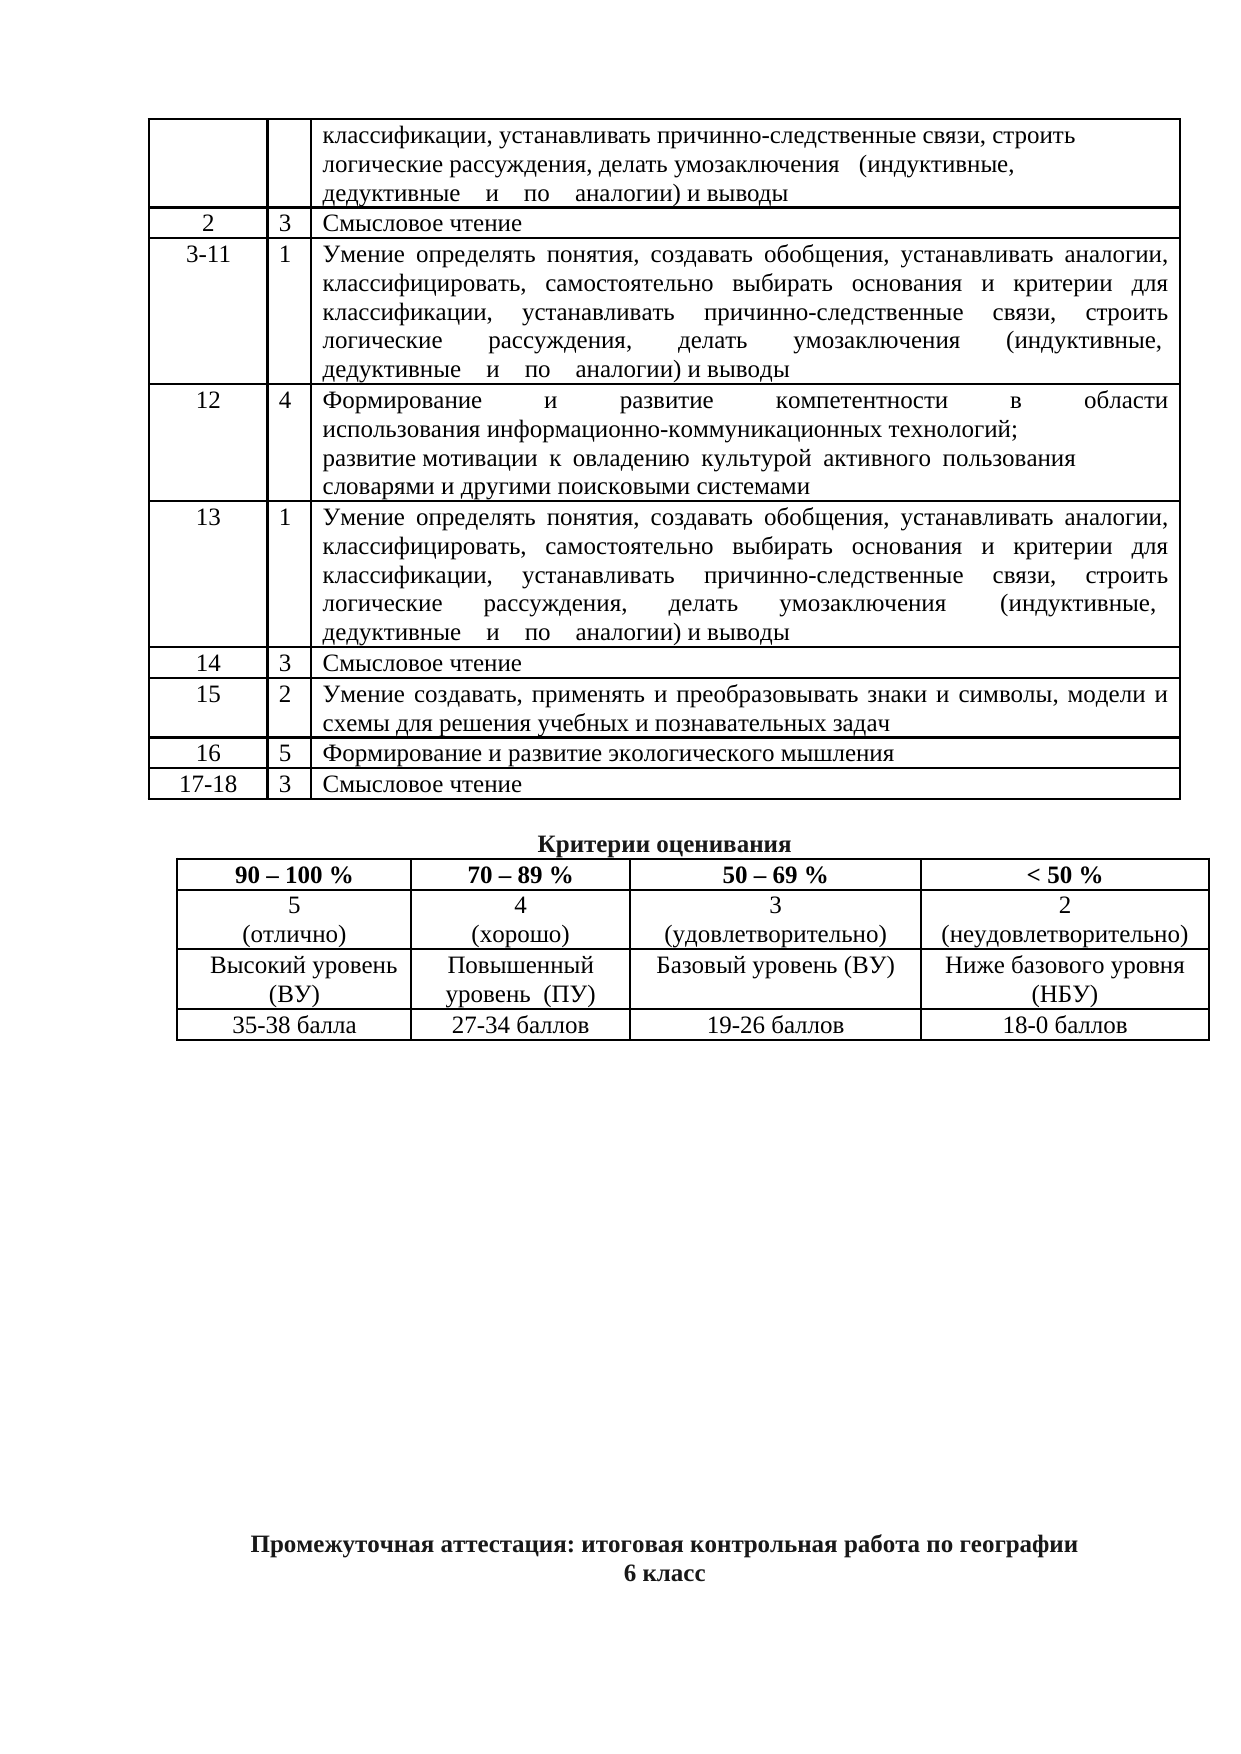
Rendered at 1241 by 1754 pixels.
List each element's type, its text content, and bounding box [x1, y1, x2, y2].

table_header 90 – 100 % [178, 860, 410, 888]
table_cell Ниже базового уровня (НБУ) [922, 950, 1208, 1008]
table_cell Смысловое чтение [312, 648, 1179, 677]
table_cell 13 [150, 502, 266, 646]
table_cell 18-0 баллов [922, 1010, 1208, 1038]
text Критерии оценивания [177, 829, 1152, 858]
table_cell 19-26 баллов [631, 1010, 920, 1038]
table_cell 1 [269, 502, 310, 646]
table_cell 5 (отлично) [178, 891, 410, 948]
table_cell Формирование и развитие экологического мышления [312, 739, 1179, 767]
table_cell Базовый уровень (ВУ) [631, 950, 920, 1008]
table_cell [312, 120, 1179, 206]
text 6 класс [177, 1558, 1152, 1587]
table_cell 4 [269, 385, 310, 500]
table_cell Повышенный уровень (ПУ) [412, 950, 629, 1008]
table_cell 14 [150, 648, 266, 677]
table_cell Высокий уровень (ВУ) [178, 950, 410, 1008]
table_cell 1 [150, 120, 266, 206]
table_cell 1 [269, 239, 310, 383]
table_cell Формирование и развитие компетентности в области использования информационно-коммуникационных технологий; развитие мотивации к овладению культурой активного пользования словарями и другими поисковыми системами [312, 385, 1179, 500]
table_cell Смысловое чтение [312, 209, 1179, 237]
table_header 70 – 89 % [412, 860, 629, 888]
table_cell Умение создавать, применять и преобразовывать знаки и символы, модели и схемы для решения учебных и познавательных задач [312, 679, 1179, 736]
table_cell 12 [150, 385, 266, 500]
table_cell 5 [269, 739, 310, 767]
table_cell 27-34 баллов [412, 1010, 629, 1038]
table_cell 2 (неудовлетворительно) [922, 891, 1208, 948]
table_cell 35-38 балла [178, 1010, 410, 1038]
table_cell 3 (удовлетворительно) [631, 891, 920, 948]
table_cell 15 [150, 679, 266, 736]
table_cell 3 [269, 648, 310, 677]
table_cell 3-11 [150, 239, 266, 383]
table_header < 50 % [922, 860, 1208, 888]
table_cell 1 [269, 120, 310, 206]
table_cell 16 [150, 739, 266, 767]
table_cell 3 [269, 209, 310, 237]
table_cell 3 [269, 769, 310, 798]
table_cell 4 (хорошо) [412, 891, 629, 948]
table_cell Смысловое чтение [312, 769, 1179, 798]
table_cell 2 [150, 209, 266, 237]
table_cell 17-18 [150, 769, 266, 798]
text Промежуточная аттестация: итоговая контрольная работа по географии [177, 1529, 1152, 1558]
table_header 50 – 69 % [631, 860, 920, 888]
table_cell 2 [269, 679, 310, 736]
